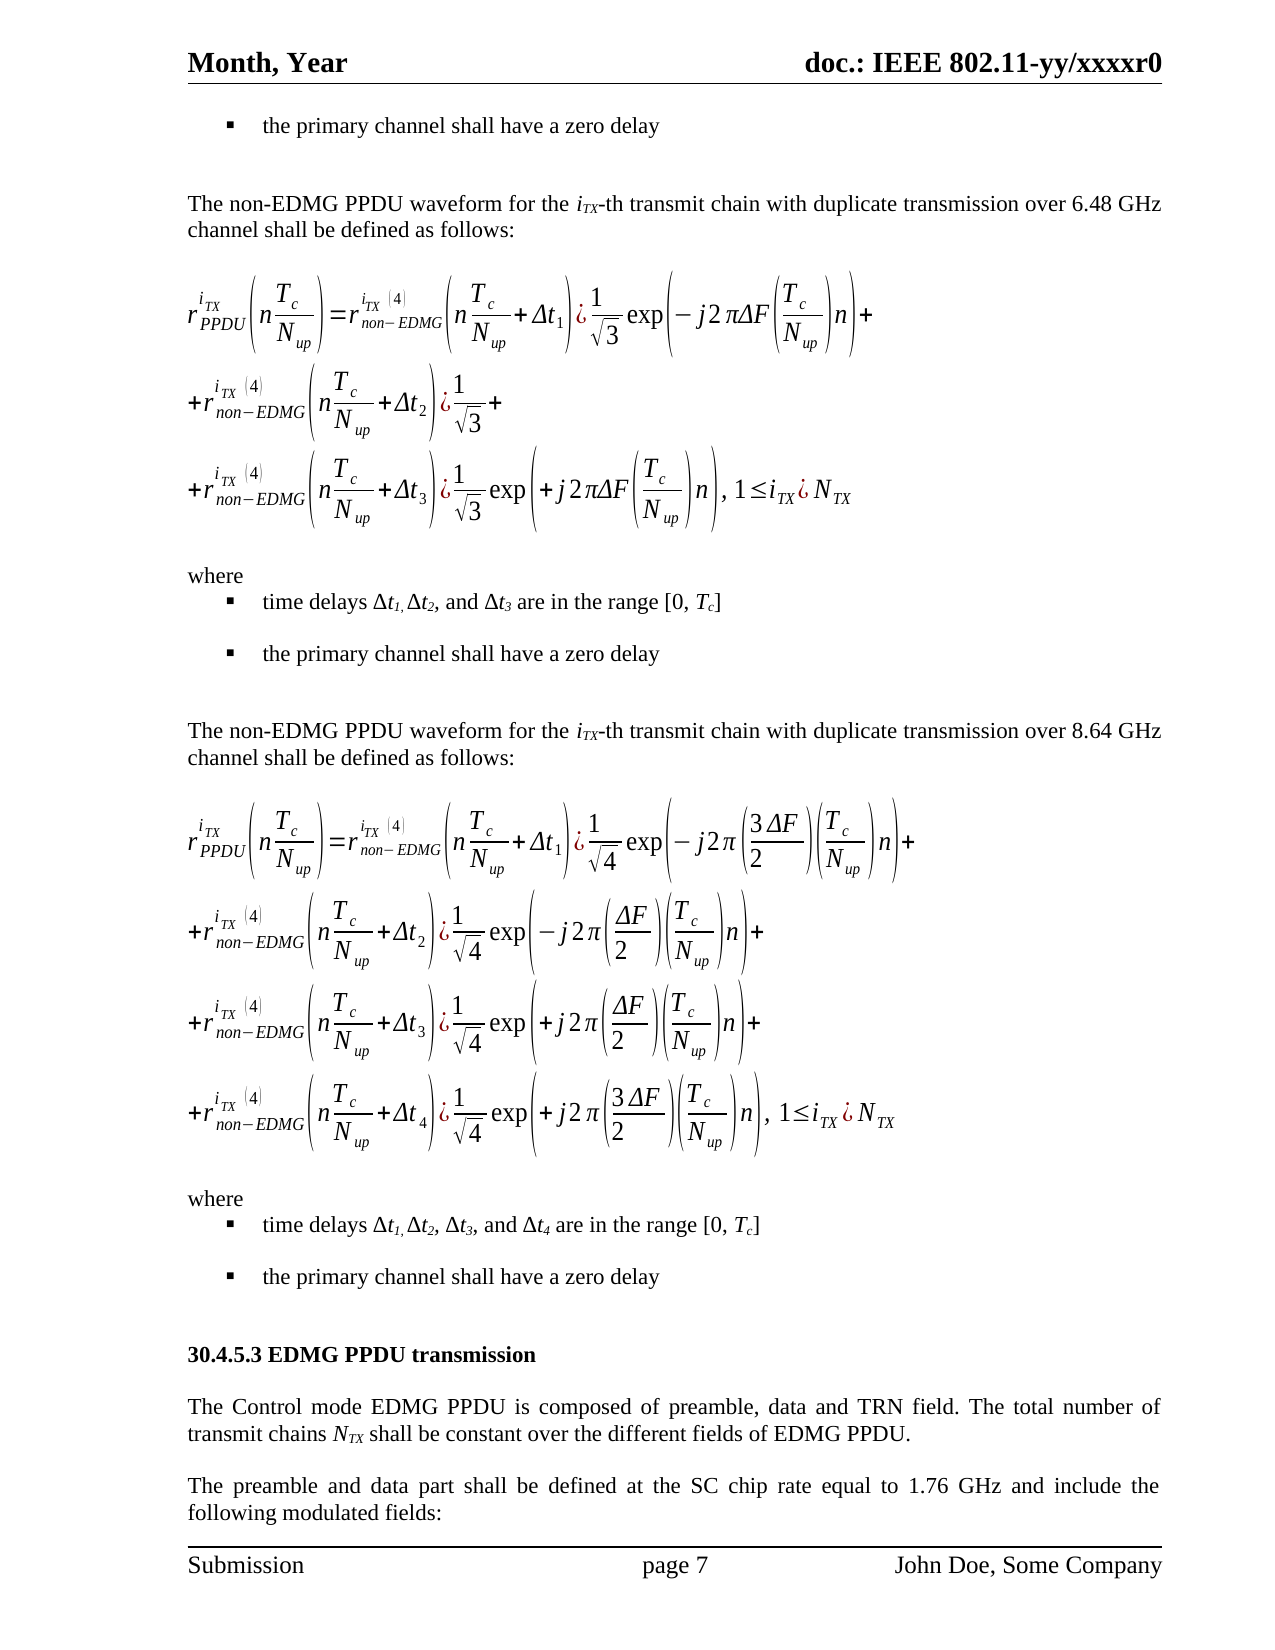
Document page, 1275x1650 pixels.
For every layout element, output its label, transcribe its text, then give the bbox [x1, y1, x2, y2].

list the primary channel shall have a zero delay [225, 1263, 1162, 1289]
text The non-EDMG PPDU waveform for the iTX-th transmit chain with duplicate transmission over 6.48 GHz channel shall be defined as follows: [187, 190, 1162, 243]
text 30.4.5.3 EDMG PPDU transmission [187, 1341, 1162, 1367]
list the primary channel shall have a zero delay [225, 639, 1162, 666]
list the primary channel shall have a zero delay [225, 112, 1162, 139]
list time delays ∆t1, ∆t2, and ∆t3 are in the range [0, Tc] [225, 588, 1162, 614]
text The non-EDMG PPDU waveform for the iTX-th transmit chain with duplicate transmission over 8.64 GHz channel shall be defined as follows: [187, 717, 1162, 770]
text where [187, 1185, 1162, 1212]
text The preamble and data part shall be defined at the SC chip rate equal to 1.76 GHz and include the following modulated fields: [187, 1472, 1162, 1525]
text where [187, 562, 1162, 588]
list time delays ∆t1, ∆t2, ∆t3, and ∆t4 are in the range [0, Tc] [225, 1212, 1162, 1238]
text The Control mode EDMG PPDU is composed of preamble, data and TRN field. The total number of transmit chains NTX shall be constant over the different fields of EDMG PPDU. [187, 1393, 1162, 1446]
